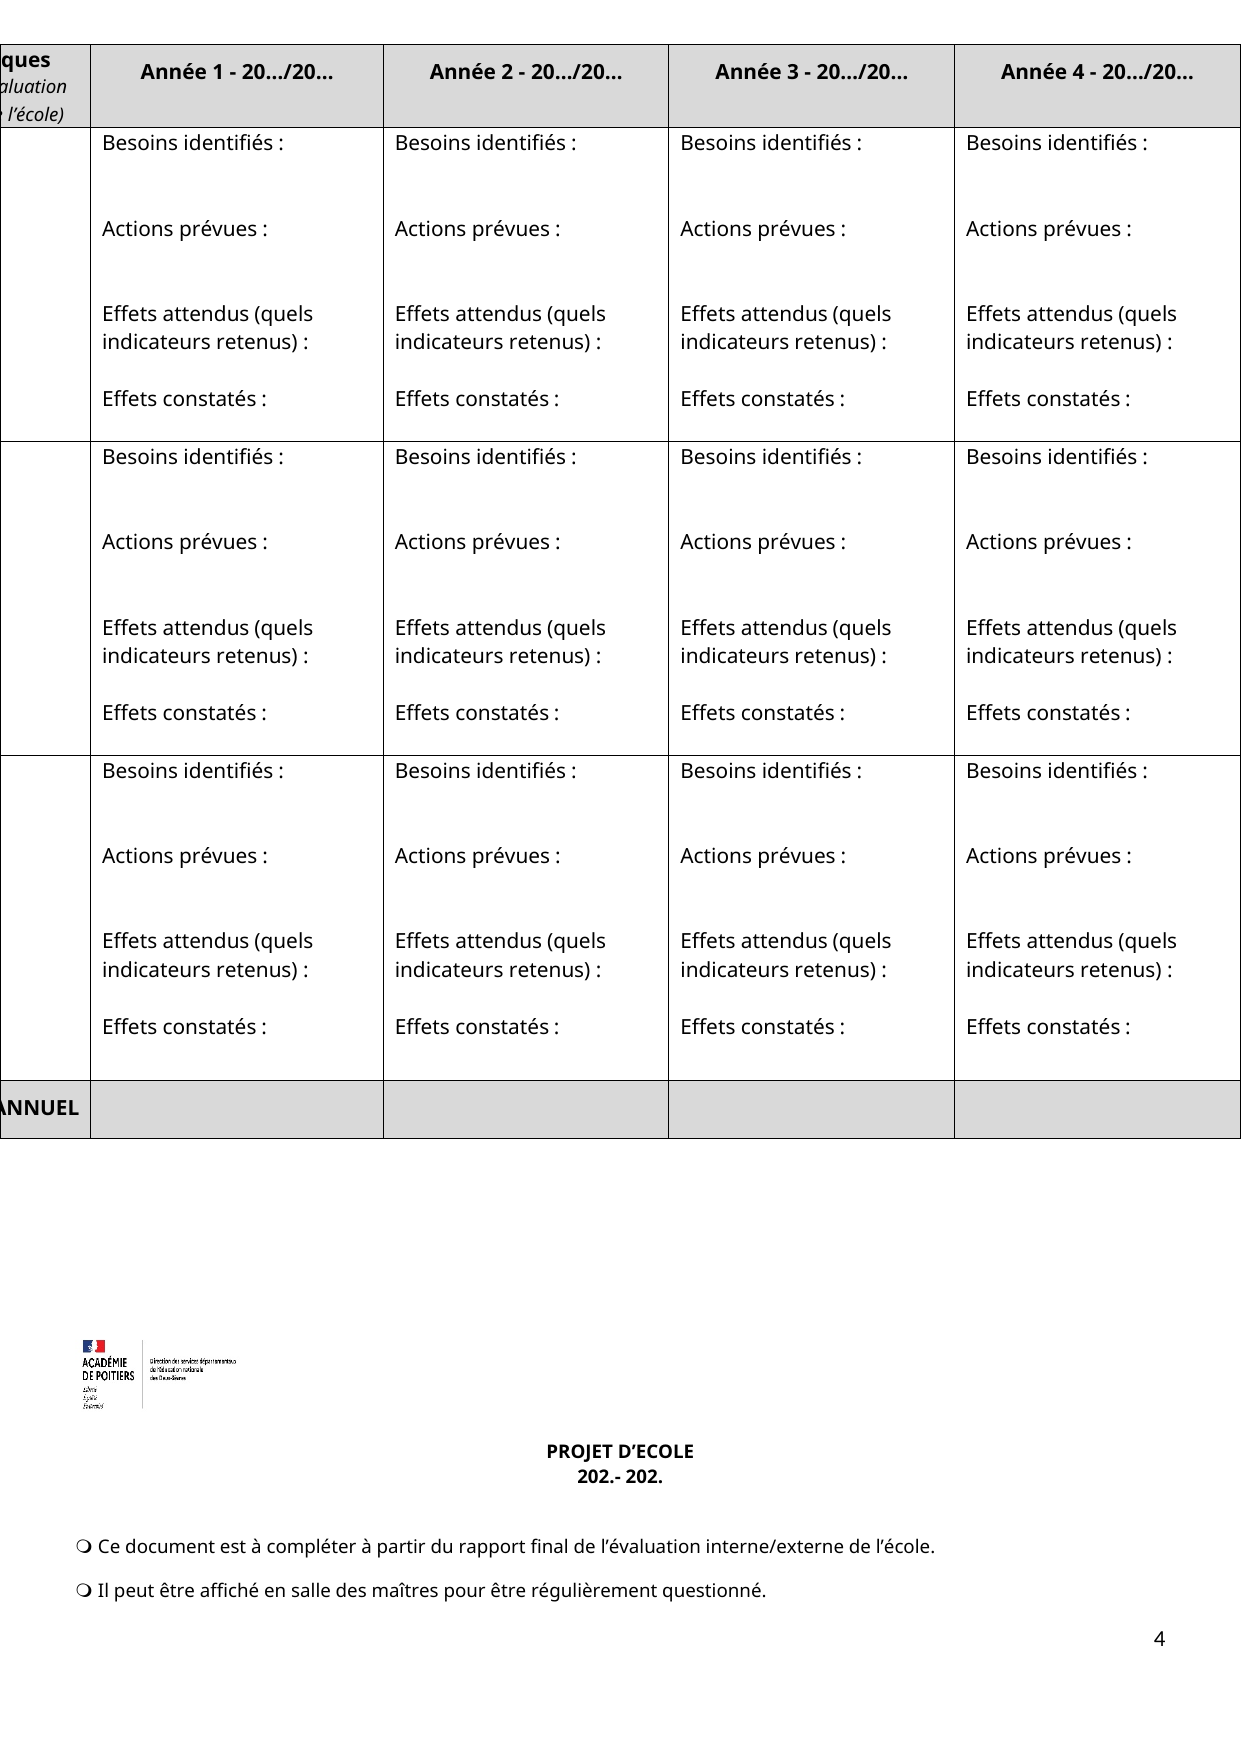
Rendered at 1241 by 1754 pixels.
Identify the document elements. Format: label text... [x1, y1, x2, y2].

table_header Année 2 - 20…/20… [384, 45, 668, 127]
table_cell [91, 1081, 383, 1138]
table_cell Besoins identifiés : Actions prévues : Effets attendus (quels indicateurs retenus) : Effets constatés : [91, 128, 383, 441]
table_cell Besoins identifiés : Actions prévues : Effets attendus (quels indicateurs retenus) : Effets constatés : [955, 128, 1240, 441]
text Ce document est à compléter à partir du rapport final de l’évaluation interne/externe de l’école. [75, 1533, 1165, 1559]
table_cell Besoins identifiés : Actions prévues : Effets attendus (quels indicateurs retenus) : Effets constatés : [91, 756, 383, 1080]
table_cell Besoins identifiés : Actions prévues : Effets attendus (quels indicateurs retenus) : Effets constatés : [384, 756, 668, 1080]
table_cell Besoins identifiés : Actions prévues : Effets attendus (quels indicateurs retenus) : Effets constatés : [384, 128, 668, 441]
table_cell BILAN ANNUEL [1, 1081, 90, 1138]
text Il peut être affiché en salle des maîtres pour être régulièrement questionné. [75, 1577, 1165, 1603]
table_cell Besoins identifiés : Actions prévues : Effets attendus (quels indicateurs retenus) : Effets constatés : [955, 442, 1240, 755]
table_cell [669, 1081, 954, 1138]
table_header Année 3 - 20…/20… [669, 45, 954, 127]
table_cell Besoins identifiés : Actions prévues : Effets attendus (quels indicateurs retenus) : Effets constatés : [669, 128, 954, 441]
table_cell Besoins identifiés : Actions prévues : Effets attendus (quels indicateurs retenus) : Effets constatés : [955, 756, 1240, 1080]
text 202.- 202. [75, 1464, 1165, 1489]
table_header Année 1 - 20…/20… [91, 45, 383, 127]
table_cell [1, 442, 90, 755]
table_cell Besoins identifiés : Actions prévues : Effets attendus (quels indicateurs retenus) : Effets constatés : [384, 442, 668, 755]
table_cell [384, 1081, 668, 1138]
table_cell [955, 1081, 1240, 1138]
text PROJET D’ECOLE [75, 1438, 1165, 1464]
table_cell Besoins identifiés : Actions prévues : Effets attendus (quels indicateurs retenus) : Effets constatés : [669, 442, 954, 755]
table_cell Besoins identifiés : Actions prévues : Effets attendus (quels indicateurs retenus) : Effets constatés : [669, 756, 954, 1080]
table_cell Besoins identifiés : Actions prévues : Effets attendus (quels indicateurs retenus) : Effets constatés : [91, 442, 383, 755]
table_header Année 4 - 20…/20… [955, 45, 1240, 127]
table_cell [1, 128, 90, 441]
table_cell [1, 756, 90, 1080]
table_header Axes stratégiques (Cf. rapport de l’évaluation interne/externe de l’école) [1, 45, 90, 127]
picture [75, 1328, 244, 1420]
